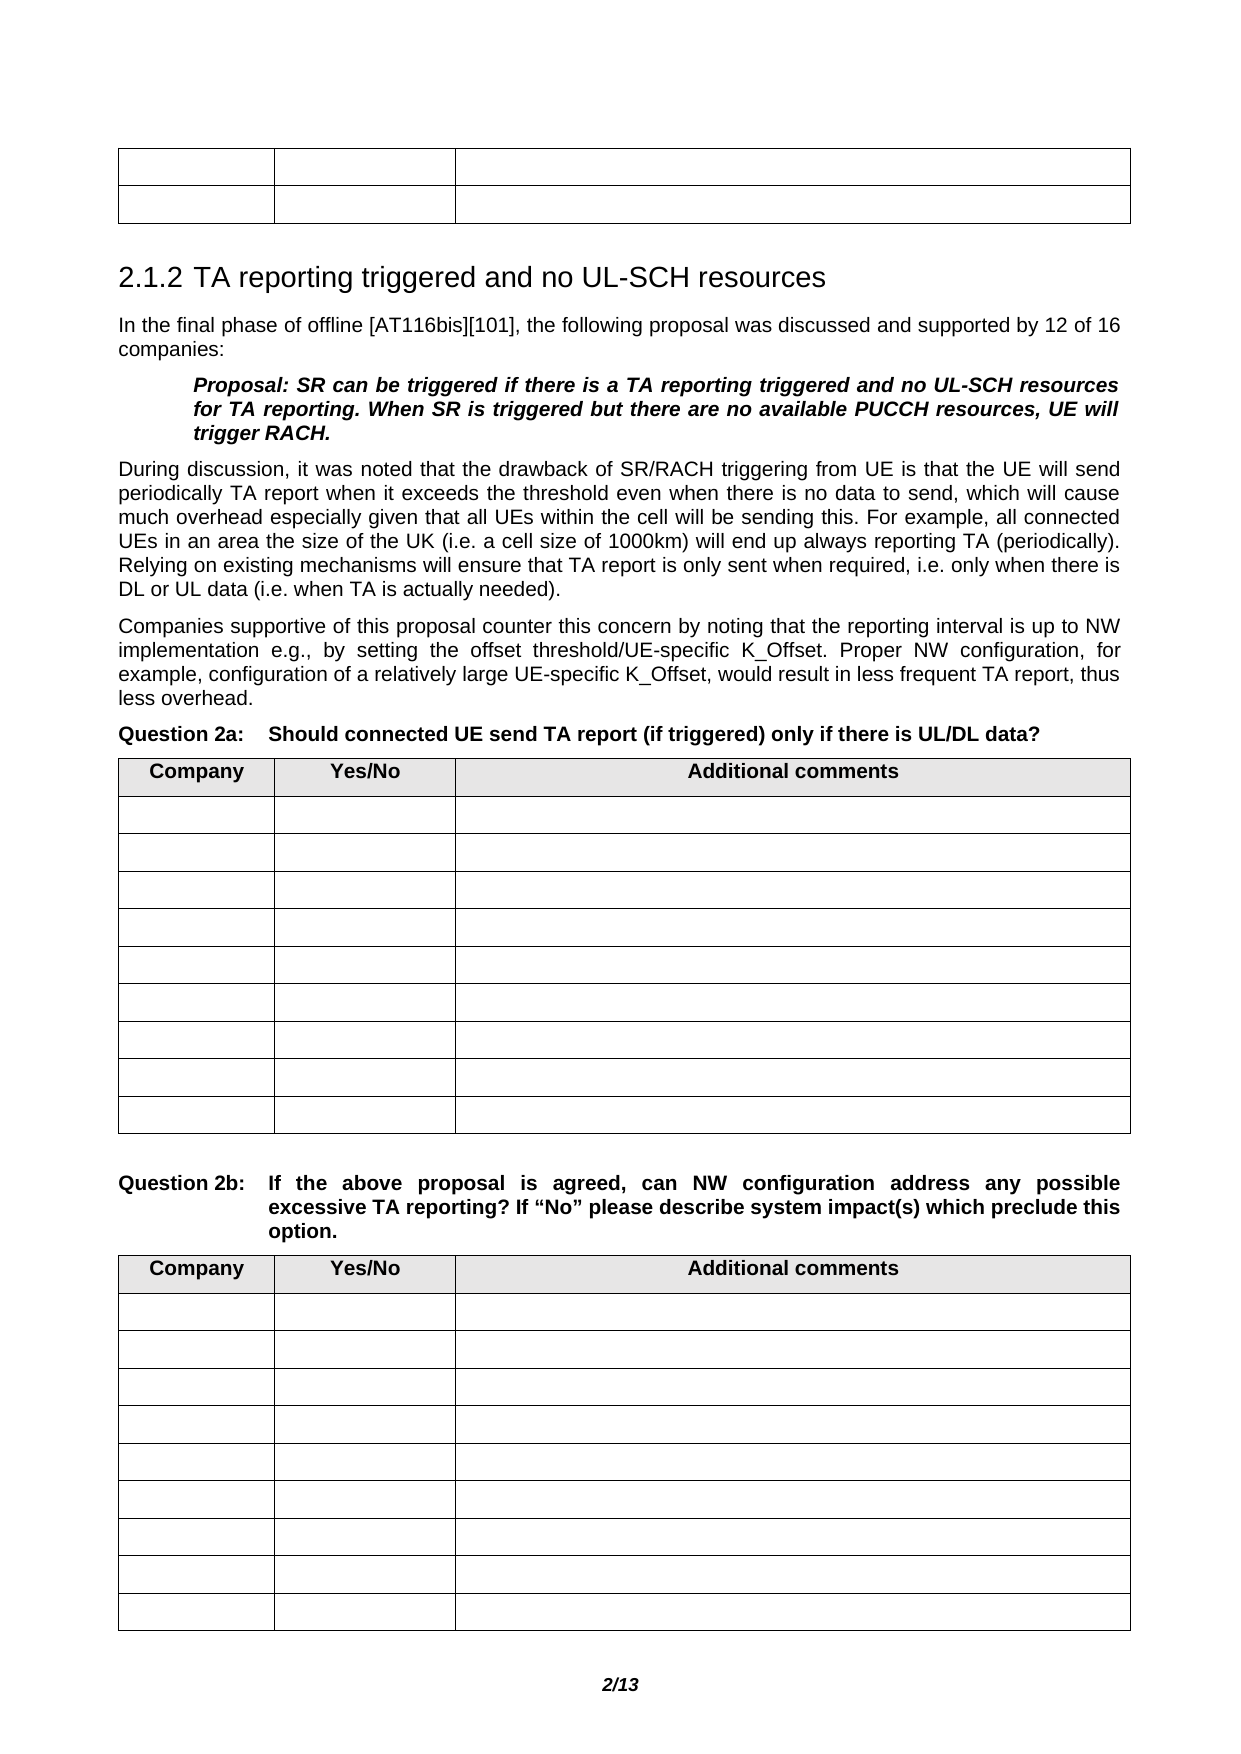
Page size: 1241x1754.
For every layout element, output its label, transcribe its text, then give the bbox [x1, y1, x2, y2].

table_header Company [119, 759, 274, 796]
table_cell [456, 797, 1130, 833]
table_cell [456, 947, 1130, 983]
text Proposal: SR can be triggered if there is a TA reporting triggered and no UL-SCH resources for TA reporting. When SR is triggered but there are no available PUCCH resources, UE will trigger RACH. [193, 373, 1122, 445]
table_cell [119, 872, 274, 908]
table_cell [275, 1594, 455, 1630]
table_cell [456, 1097, 1130, 1133]
table_cell [275, 1369, 455, 1405]
table_header Additional comments [456, 759, 1130, 796]
table_cell [275, 797, 455, 833]
table_cell [119, 1331, 274, 1368]
table_header Additional comments [456, 1256, 1130, 1293]
table_cell [456, 1406, 1130, 1443]
table_cell [119, 1481, 274, 1518]
table_cell [456, 1059, 1130, 1096]
table_cell [275, 984, 455, 1021]
table_cell [275, 872, 455, 908]
table_cell [119, 1406, 274, 1443]
table_cell [275, 1556, 455, 1593]
table_cell [119, 1294, 274, 1330]
table_cell [275, 947, 455, 983]
table_cell [275, 1022, 455, 1058]
table_cell [119, 1519, 274, 1555]
table_cell [456, 909, 1130, 946]
table_cell [456, 984, 1130, 1021]
table_cell [456, 1556, 1130, 1593]
table_cell [119, 984, 274, 1021]
table_cell [275, 1406, 455, 1443]
table_cell [119, 149, 274, 185]
table_cell [119, 1556, 274, 1593]
table_cell [119, 186, 274, 223]
table_cell [275, 1331, 455, 1368]
table_cell [456, 1519, 1130, 1555]
subtitle TA reporting triggered and no UL-SCH resources [118, 260, 1122, 294]
table_cell [119, 947, 274, 983]
table_cell [456, 1022, 1130, 1058]
table_cell [456, 149, 1130, 185]
table_cell [456, 1594, 1130, 1630]
table_header Company [119, 1256, 274, 1293]
table_cell [456, 834, 1130, 871]
table_cell [456, 186, 1130, 223]
table_cell [119, 834, 274, 871]
table_cell [119, 1022, 274, 1058]
table_cell [119, 797, 274, 833]
table_cell [275, 834, 455, 871]
table_cell [275, 1294, 455, 1330]
table_cell [456, 1444, 1130, 1480]
table_cell [275, 1097, 455, 1133]
table_cell [119, 1444, 274, 1480]
table_cell [119, 1097, 274, 1133]
table_cell [456, 1369, 1130, 1405]
table_cell [275, 149, 455, 185]
table_cell [119, 1059, 274, 1096]
table_cell [275, 1481, 455, 1518]
table_header Yes/No [275, 759, 455, 796]
table_cell [275, 1059, 455, 1096]
table_cell [275, 1444, 455, 1480]
table_cell [119, 909, 274, 946]
table_cell [275, 1519, 455, 1555]
text In the final phase of offline [AT116bis][101], the following proposal was discussed and supported by 12 of 16 companies: [118, 312, 1122, 360]
table_cell [275, 186, 455, 223]
table_cell [119, 1369, 274, 1405]
text Question 2b: If the above proposal is agreed, can NW configuration address any possible excessive TA reporting? If “No” please describe system impact(s) which preclude this option. [118, 1171, 1122, 1243]
text Companies supportive of this proposal counter this concern by noting that the reporting interval is up to NW implementation e.g., by setting the offset threshold/UE-specific K_Offset. Proper NW configuration, for example, configuration of a relatively large UE-specific K_Offset, would result in less frequent TA report, thus less overhead. [118, 613, 1122, 709]
table_cell [456, 1331, 1130, 1368]
table_cell [456, 872, 1130, 908]
table_cell [456, 1481, 1130, 1518]
table_cell [119, 1594, 274, 1630]
text Question 2a: Should connected UE send TA report (if triggered) only if there is UL/DL data? [118, 722, 1122, 746]
table_cell [456, 1294, 1130, 1330]
table_header Yes/No [275, 1256, 455, 1293]
table_cell [275, 909, 455, 946]
text During discussion, it was noted that the drawback of SR/RACH triggering from UE is that the UE will send periodically TA report when it exceeds the threshold even when there is no data to send, which will cause much overhead especially given that all UEs within the cell will be sending this. For example, all connected UEs in an area the size of the UK (i.e. a cell size of 1000km) will end up always reporting TA (periodically). Relying on existing mechanisms will ensure that TA report is only sent when required, i.e. only when there is DL or UL data (i.e. when TA is actually needed). [118, 457, 1122, 601]
